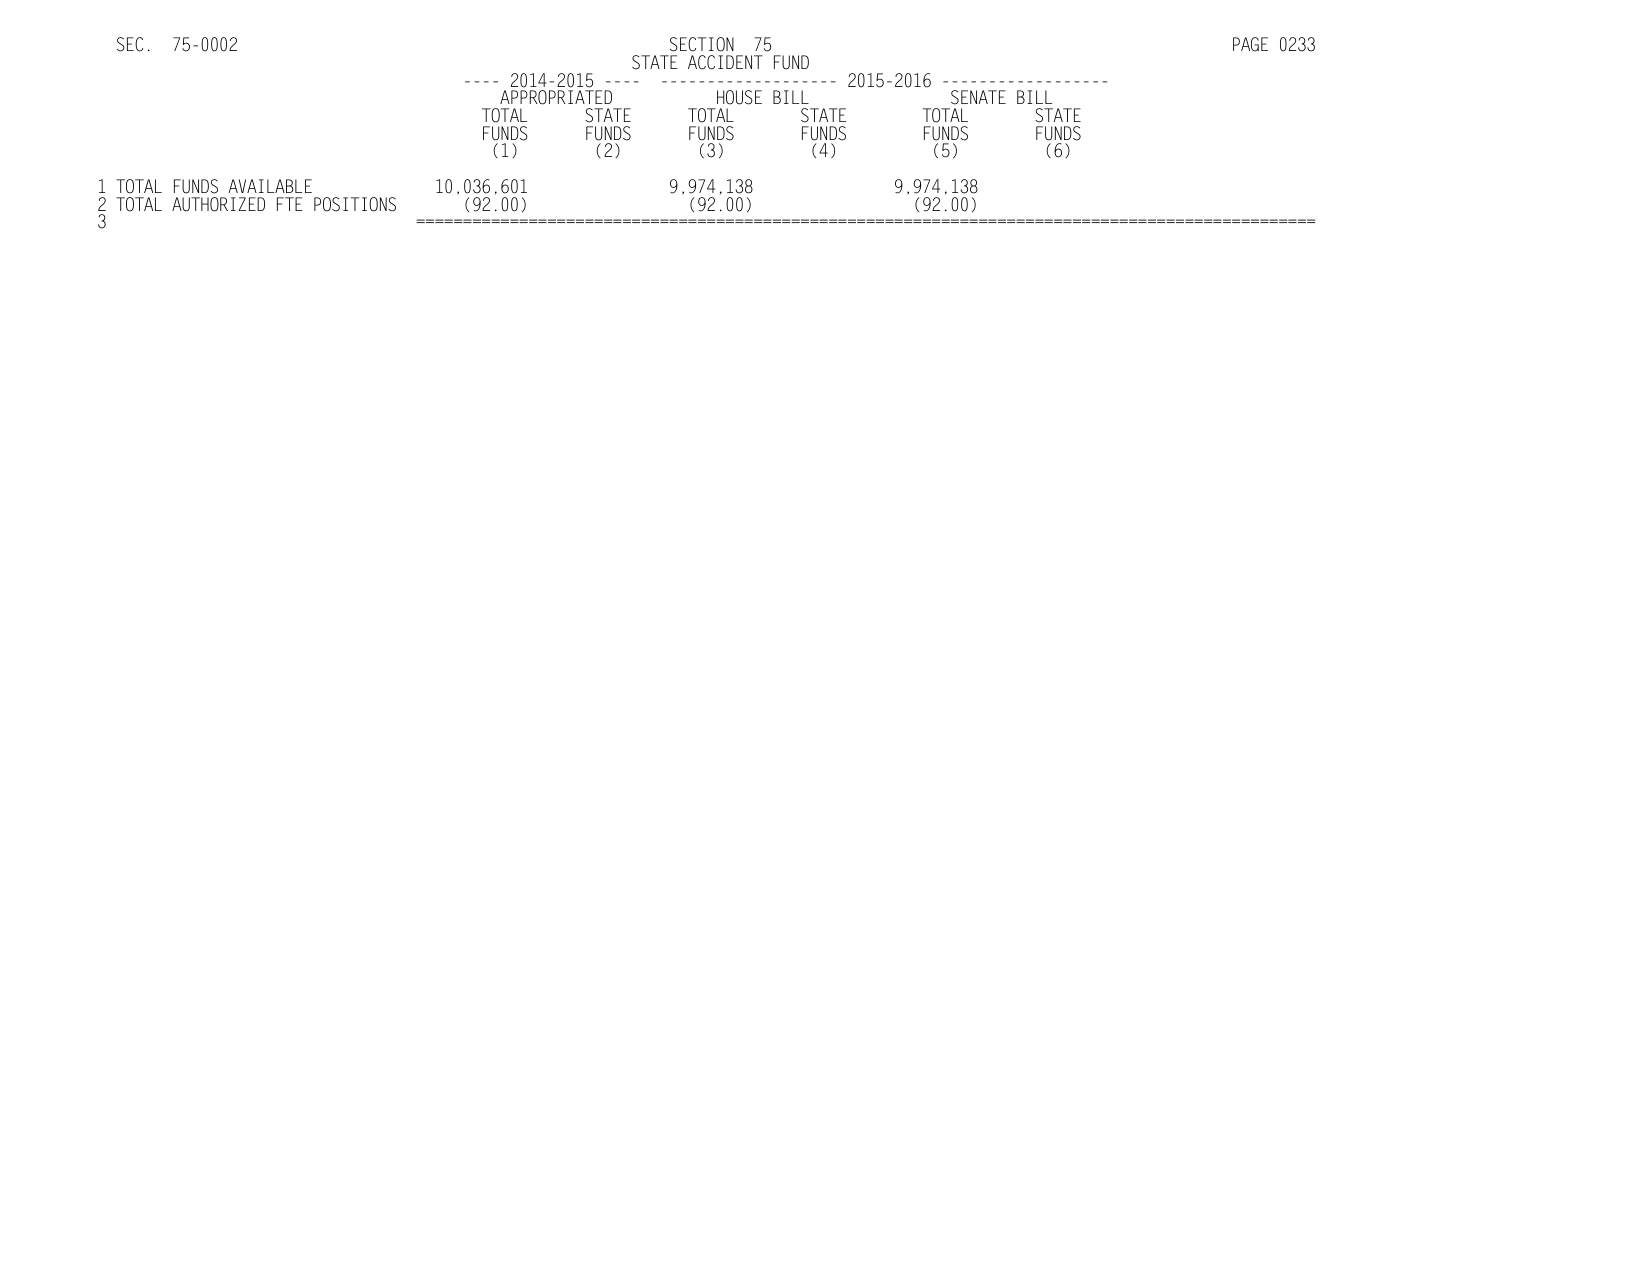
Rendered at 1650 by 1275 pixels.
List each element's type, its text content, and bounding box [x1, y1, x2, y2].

text FUNDS FUNDS FUNDS FUNDS FUNDS FUNDS [69, 126, 1582, 144]
text APPROPRIATED HOUSE BILL SENATE BILL [69, 91, 1582, 108]
text 3 ================================================================================================ [69, 214, 1582, 232]
text TOTAL STATE TOTAL STATE TOTAL STATE [69, 108, 1582, 126]
text ---- 2014-2015 ---- ------------------- 2015-2016 ------------------ [69, 73, 1582, 91]
text 1 TOTAL FUNDS AVAILABLE 10,036,601 9,974,138 9,974,138 [69, 179, 1582, 197]
text (1) (2) (3) (4) (5) (6) [69, 144, 1582, 161]
text SEC. 75-0002 SECTION 75 PAGE 0233 [69, 37, 1582, 55]
text 2 TOTAL AUTHORIZED FTE POSITIONS (92.00) (92.00) (92.00) [69, 197, 1582, 214]
text STATE ACCIDENT FUND [69, 55, 1582, 73]
